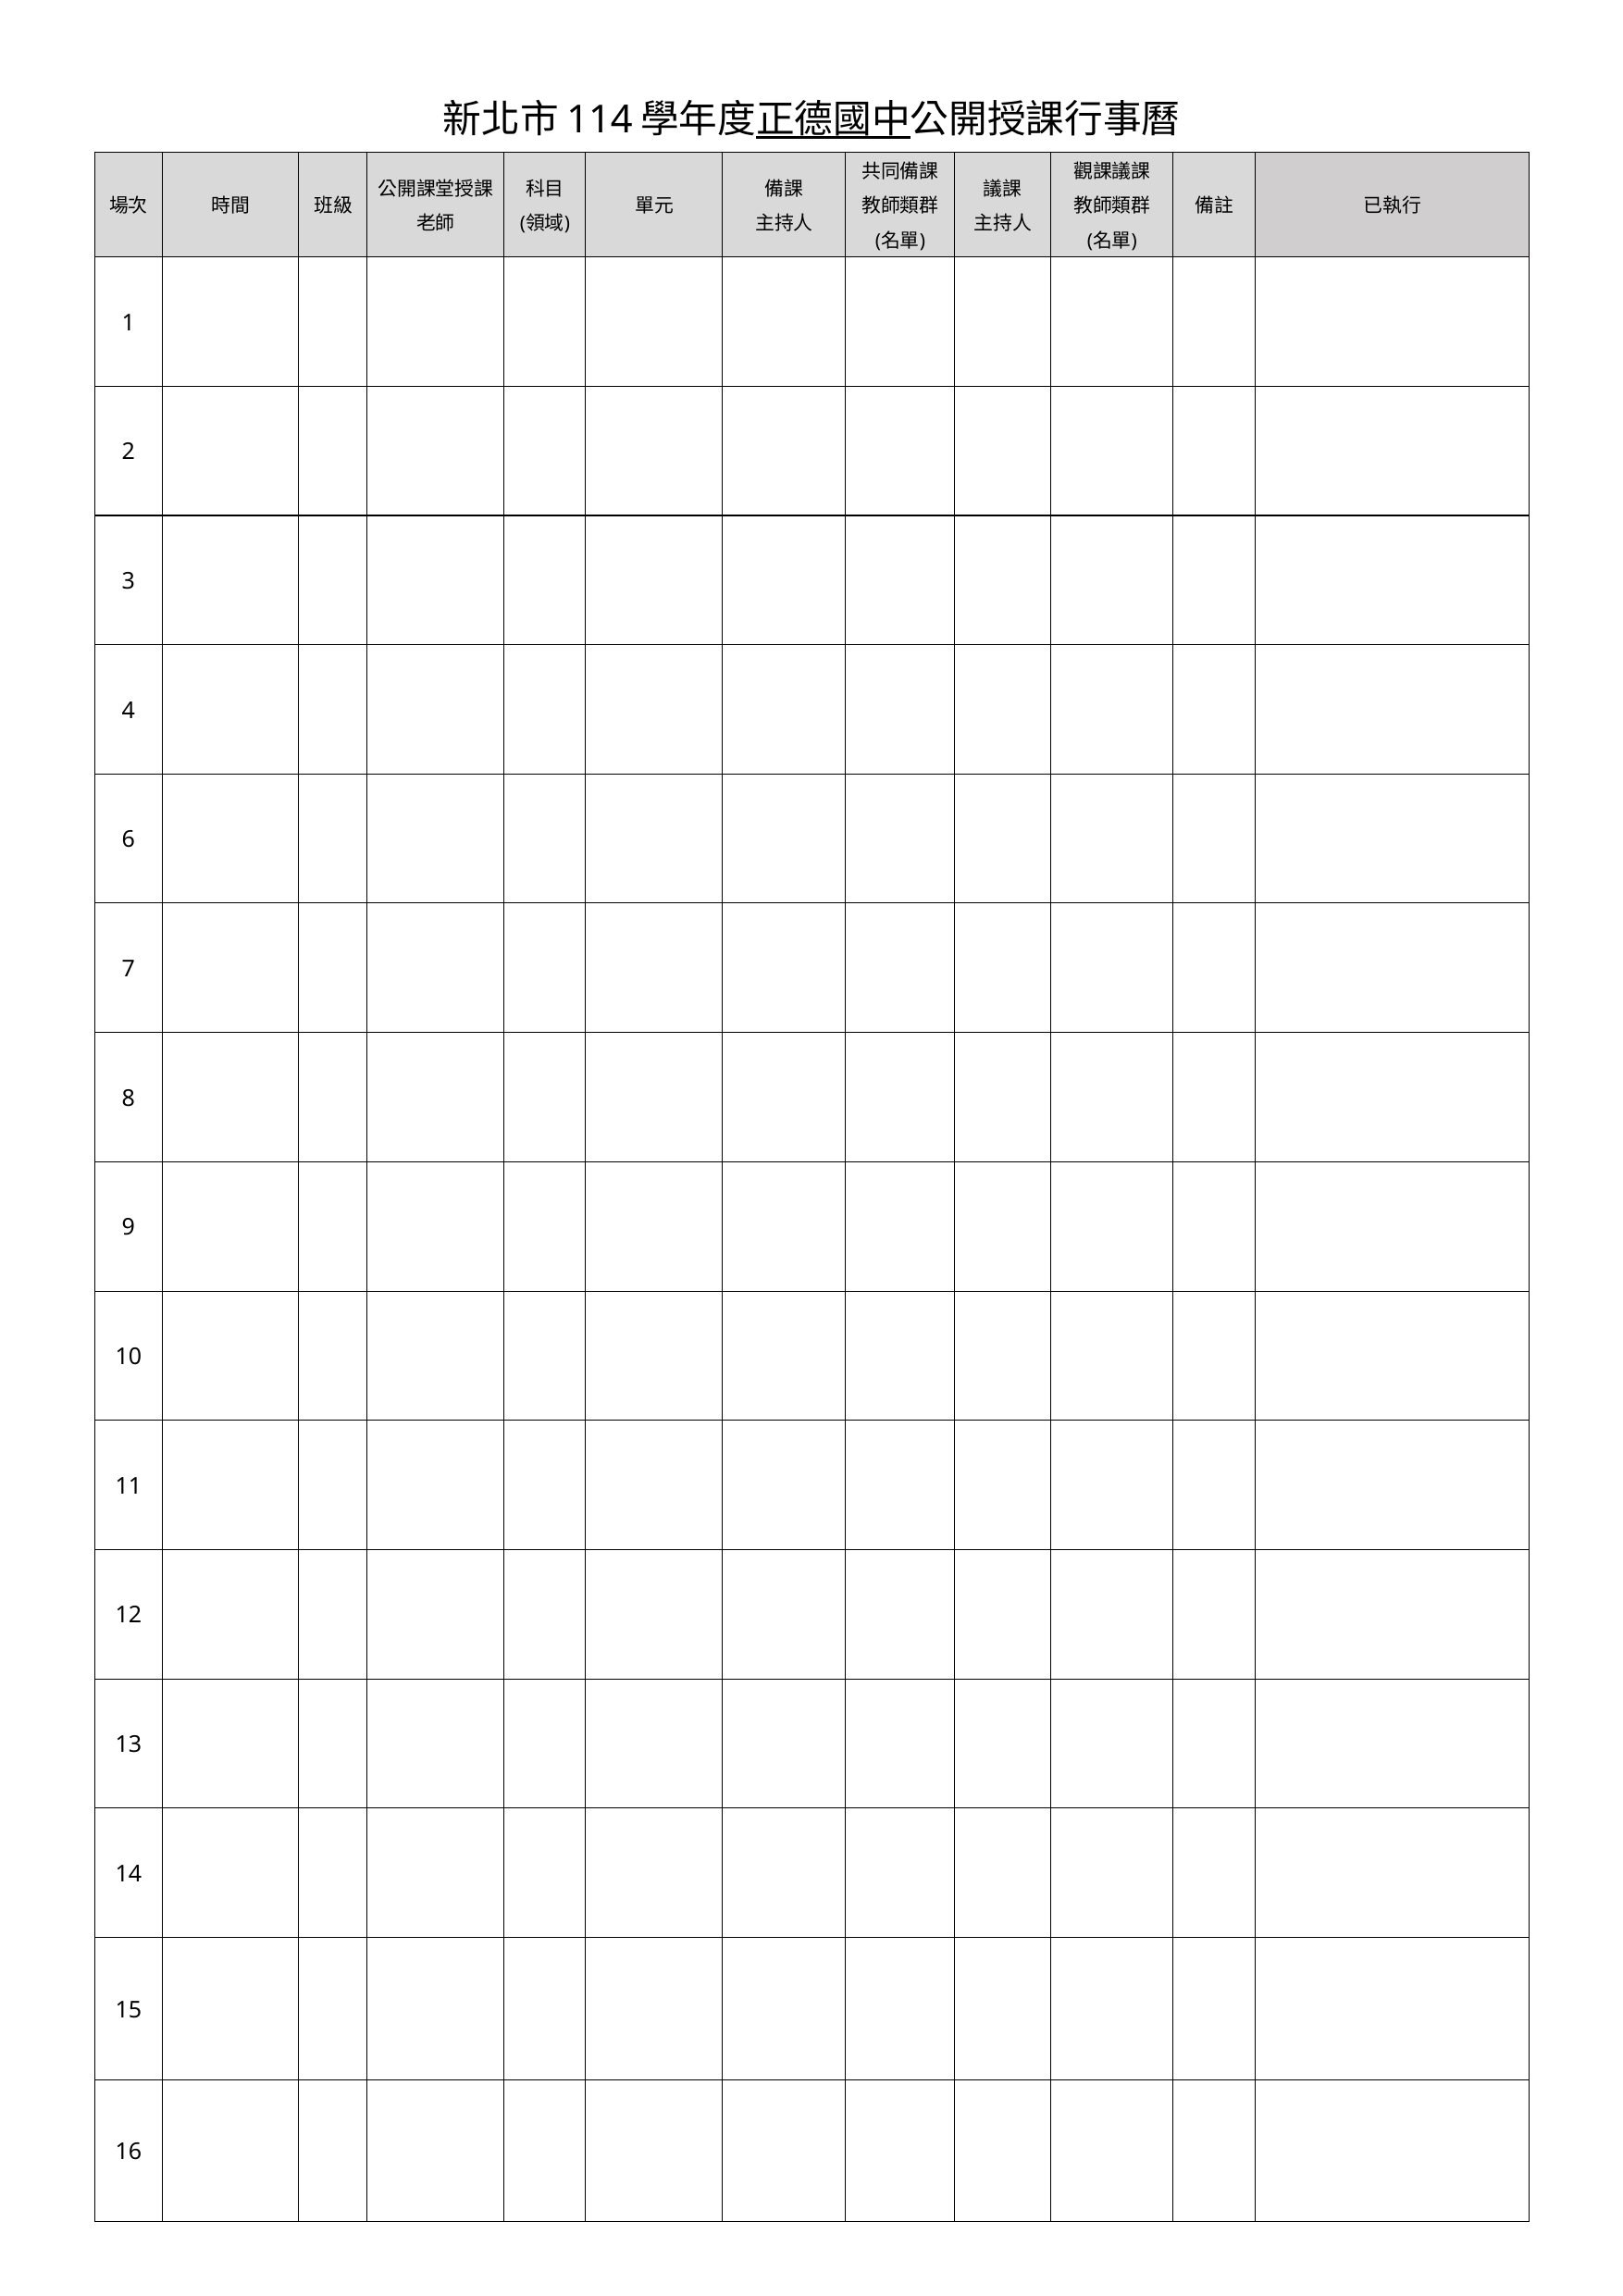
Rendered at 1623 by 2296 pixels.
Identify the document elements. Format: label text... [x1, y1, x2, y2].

table_cell [1173, 1808, 1255, 1937]
table_cell [723, 645, 845, 774]
table_cell [955, 645, 1050, 774]
table_cell [299, 645, 366, 774]
table_cell [955, 1680, 1050, 1807]
table_cell [846, 1938, 954, 2079]
table_cell [1051, 2080, 1172, 2221]
table_cell [1051, 1550, 1172, 1678]
table_cell [1256, 1421, 1529, 1549]
table_cell [504, 1033, 585, 1161]
table_cell [299, 1808, 366, 1937]
table_cell [723, 1162, 845, 1290]
table_cell [367, 1550, 503, 1678]
table_cell [955, 257, 1050, 386]
table_cell [163, 1162, 298, 1290]
table_cell [955, 1162, 1050, 1290]
table_cell [299, 903, 366, 1032]
table_cell [586, 1421, 722, 1549]
table_cell [1256, 1938, 1529, 2079]
table_cell [586, 516, 722, 644]
table_cell [1051, 516, 1172, 644]
table_cell [1173, 1680, 1255, 1807]
table_cell [1173, 1421, 1255, 1549]
table_cell [846, 2080, 954, 2221]
table_cell [1173, 257, 1255, 386]
table_cell [846, 1550, 954, 1678]
table_cell [1256, 1162, 1529, 1290]
table_cell [846, 1680, 954, 1807]
table_cell [299, 1550, 366, 1678]
table_cell 8 [95, 1033, 162, 1161]
table_cell [586, 903, 722, 1032]
table_cell 6 [95, 775, 162, 902]
table_cell [955, 1292, 1050, 1420]
table_cell 9 [95, 1162, 162, 1290]
table_cell [163, 1421, 298, 1549]
table_cell [955, 1421, 1050, 1549]
table_cell 15 [95, 1938, 162, 2079]
table_cell [299, 1421, 366, 1549]
table_cell [586, 1550, 722, 1678]
table_cell [163, 1292, 298, 1420]
table_cell [163, 1033, 298, 1161]
table_cell [846, 1421, 954, 1549]
table_cell [299, 516, 366, 644]
table_cell [1173, 775, 1255, 902]
table_cell [1173, 1033, 1255, 1161]
table_cell 4 [95, 645, 162, 774]
table_cell [367, 775, 503, 902]
table_header 科目 (領域) [504, 153, 585, 256]
table_cell 12 [95, 1550, 162, 1678]
table_cell [1051, 1938, 1172, 2079]
table_header 單元 [586, 153, 722, 256]
table_cell [1173, 1162, 1255, 1290]
table_cell [367, 1938, 503, 2079]
text 新北市114學年度正德國中公開授課行事曆 [69, 81, 1554, 151]
table_cell [955, 1938, 1050, 2079]
table_cell [955, 775, 1050, 902]
table_cell [504, 1421, 585, 1549]
table_cell [1256, 775, 1529, 902]
table_cell [1173, 516, 1255, 644]
table_cell [504, 1680, 585, 1807]
table_cell [1051, 1033, 1172, 1161]
table_cell [163, 387, 298, 515]
table_cell [586, 257, 722, 386]
table_cell [723, 2080, 845, 2221]
table_cell [367, 387, 503, 515]
table_cell [1256, 1033, 1529, 1161]
table_header 議課 主持人 [955, 153, 1050, 256]
table_cell [504, 645, 585, 774]
table_cell [163, 2080, 298, 2221]
table_cell [1051, 387, 1172, 515]
table_cell [367, 645, 503, 774]
table_cell [1256, 387, 1529, 515]
table_header 已執行 [1256, 153, 1529, 256]
table_cell [367, 1162, 503, 1290]
table_header 備課 主持人 [723, 153, 845, 256]
table_cell [367, 257, 503, 386]
table_cell [1173, 2080, 1255, 2221]
table_cell [299, 1162, 366, 1290]
table_cell [504, 903, 585, 1032]
table_cell [1051, 1421, 1172, 1549]
table_cell [367, 1421, 503, 1549]
table_cell [367, 516, 503, 644]
table_header 共同備課 教師類群 (名單) [846, 153, 954, 256]
table_cell [299, 1680, 366, 1807]
table_cell [299, 775, 366, 902]
table_cell [299, 2080, 366, 2221]
table_cell 1 [95, 257, 162, 386]
table_cell [1256, 903, 1529, 1032]
table_header 班級 [299, 153, 366, 256]
table_cell [586, 1162, 722, 1290]
table_cell [723, 1550, 845, 1678]
table_cell [1256, 645, 1529, 774]
table_cell [846, 387, 954, 515]
table_cell [846, 1808, 954, 1937]
table_cell [504, 1550, 585, 1678]
table_header 場次 [95, 153, 162, 256]
table_cell 10 [95, 1292, 162, 1420]
table_cell [1173, 1938, 1255, 2079]
table_header 備註 [1173, 153, 1255, 256]
table_cell [163, 1680, 298, 1807]
table_cell [955, 2080, 1050, 2221]
table_cell [955, 1808, 1050, 1937]
table_cell [504, 257, 585, 386]
table_cell [586, 2080, 722, 2221]
table_cell [1256, 516, 1529, 644]
table_cell [723, 1421, 845, 1549]
table_cell [1256, 1550, 1529, 1678]
table_cell [846, 257, 954, 386]
table_cell [1173, 1550, 1255, 1678]
table_header 公開課堂授課老師 [367, 153, 503, 256]
table_cell [586, 1680, 722, 1807]
table_cell [367, 1680, 503, 1807]
table_cell [163, 1938, 298, 2079]
table_cell [1051, 257, 1172, 386]
table_cell [1256, 1808, 1529, 1937]
table_cell 16 [95, 2080, 162, 2221]
table_cell [723, 1292, 845, 1420]
table_cell [723, 903, 845, 1032]
table_cell [723, 775, 845, 902]
table_cell [504, 1162, 585, 1290]
table_cell [846, 516, 954, 644]
table_cell [299, 1292, 366, 1420]
table_cell [1051, 645, 1172, 774]
table_cell [1256, 257, 1529, 386]
table_cell [504, 1938, 585, 2079]
table_cell [1173, 903, 1255, 1032]
table_cell [1173, 1292, 1255, 1420]
table_cell [586, 1292, 722, 1420]
table_cell [299, 257, 366, 386]
table_cell 7 [95, 903, 162, 1032]
table_cell [1051, 1162, 1172, 1290]
table_cell 14 [95, 1808, 162, 1937]
table_cell [367, 1292, 503, 1420]
table_cell 11 [95, 1421, 162, 1549]
table_cell [955, 903, 1050, 1032]
table_cell [163, 516, 298, 644]
table_cell [163, 1550, 298, 1678]
table_cell [586, 775, 722, 902]
table_cell [299, 1938, 366, 2079]
table_cell [163, 645, 298, 774]
table_cell [723, 1033, 845, 1161]
table_cell [586, 1938, 722, 2079]
table_cell [846, 645, 954, 774]
table_cell [299, 1033, 366, 1161]
table_cell [504, 2080, 585, 2221]
table_cell [163, 1808, 298, 1937]
table_cell [1256, 1680, 1529, 1807]
table_cell [723, 1808, 845, 1937]
table_cell [1256, 1292, 1529, 1420]
table_cell [586, 387, 722, 515]
table_cell [586, 645, 722, 774]
table_cell [299, 387, 366, 515]
table_cell [1256, 2080, 1529, 2221]
table_cell [723, 387, 845, 515]
table_cell [723, 516, 845, 644]
table_cell [1051, 1292, 1172, 1420]
table_cell [504, 387, 585, 515]
table_cell [367, 1808, 503, 1937]
table_header 時間 [163, 153, 298, 256]
table_cell 3 [95, 516, 162, 644]
table_header 觀課議課 教師類群 (名單) [1051, 153, 1172, 256]
table_cell [1051, 1680, 1172, 1807]
table_cell [846, 1162, 954, 1290]
table_cell [1051, 1808, 1172, 1937]
table_cell [723, 1680, 845, 1807]
table_cell [955, 516, 1050, 644]
table_cell [955, 1550, 1050, 1678]
table_cell [1173, 645, 1255, 774]
table_cell [1051, 903, 1172, 1032]
table_cell [846, 1292, 954, 1420]
table_cell [586, 1808, 722, 1937]
table_cell [163, 775, 298, 902]
table_cell 13 [95, 1680, 162, 1807]
table_cell [723, 1938, 845, 2079]
table_cell [846, 903, 954, 1032]
table_cell [504, 516, 585, 644]
table_cell [846, 1033, 954, 1161]
table_cell [955, 387, 1050, 515]
table_cell [504, 775, 585, 902]
table_cell [163, 903, 298, 1032]
table_cell [1051, 775, 1172, 902]
table_cell [367, 2080, 503, 2221]
table_cell [504, 1808, 585, 1937]
table_cell [1173, 387, 1255, 515]
table_cell [163, 257, 298, 386]
table_cell [846, 775, 954, 902]
table_cell [504, 1292, 585, 1420]
table_cell [367, 1033, 503, 1161]
table_cell [955, 1033, 1050, 1161]
table_cell [586, 1033, 722, 1161]
table_cell [723, 257, 845, 386]
table_cell 2 [95, 387, 162, 515]
table_cell [367, 903, 503, 1032]
